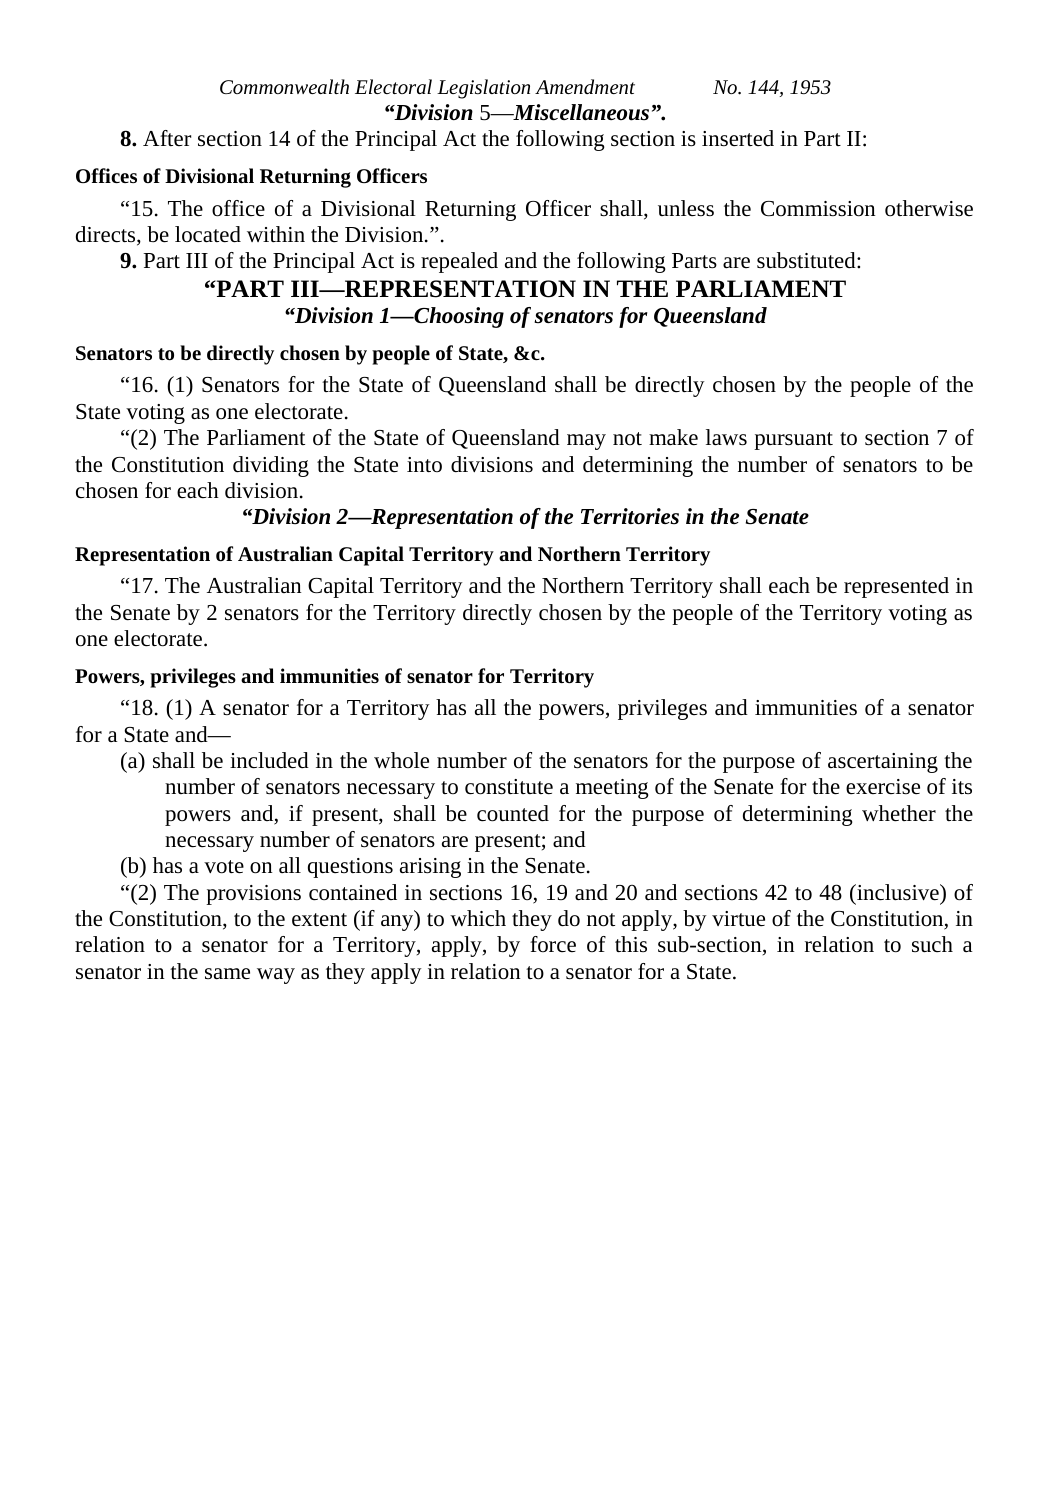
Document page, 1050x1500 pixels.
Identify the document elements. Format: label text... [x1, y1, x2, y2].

text Senators to be directly chosen by people of State, &c. [75, 341, 975, 365]
text (b) has a vote on all questions arising in the Senate. [120, 852, 975, 879]
text Representation of Australian Capital Territory and Northern Territory [75, 542, 975, 566]
text Offices of Divisional Returning Officers [75, 164, 975, 188]
text “Division 5—Miscellaneous”. [75, 99, 975, 125]
text “(2) The Parliament of the State of Queensland may not make laws pursuant to section 7 of the Constitution dividing the State into divisions and determining the number of senators to be chosen for each division. [75, 424, 975, 503]
text “Division 1—Choosing of senators for Queensland [75, 302, 975, 329]
text “16. (1) Senators for the State of Queensland shall be directly chosen by the people of the State voting as one electorate. [75, 372, 975, 424]
text 8. After section 14 of the Principal Act the following section is inserted in Part II: [75, 125, 975, 152]
text “17. The Australian Capital Territory and the Northern Territory shall each be represented in the Senate by 2 senators for the Territory directly chosen by the people of the Territory voting as one electorate. [75, 572, 975, 652]
text “18. (1) A senator for a Territory has all the powers, privileges and immunities of a senator for a State and— [75, 694, 975, 747]
text 9. Part III of the Principal Act is repealed and the following Parts are substituted: [75, 247, 975, 274]
text “PART III—REPRESENTATION IN THE PARLIAMENT [75, 274, 975, 302]
text “15. The office of a Divisional Returning Officer shall, unless the Commission otherwise directs, be located within the Division.”. [75, 194, 975, 247]
text “(2) The provisions contained in sections 16, 19 and 20 and sections 42 to 48 (inclusive) of the Constitution, to the extent (if any) to which they do not apply, by virtue of the Constitution, in relation to a senator for a Territory, apply, by force of this sub-section, in relation to such a senator in the same way as they apply in relation to a senator for a State. [75, 879, 975, 984]
text Powers, privileges and immunities of senator for Territory [75, 664, 975, 688]
text “Division 2—Representation of the Territories in the Senate [75, 503, 975, 530]
text (a) shall be included in the whole number of the senators for the purpose of ascertaining the number of senators necessary to constitute a meeting of the Senate for the exercise of its powers and, if present, shall be counted for the purpose of determining whether the necessary number of senators are present; and [120, 747, 975, 852]
